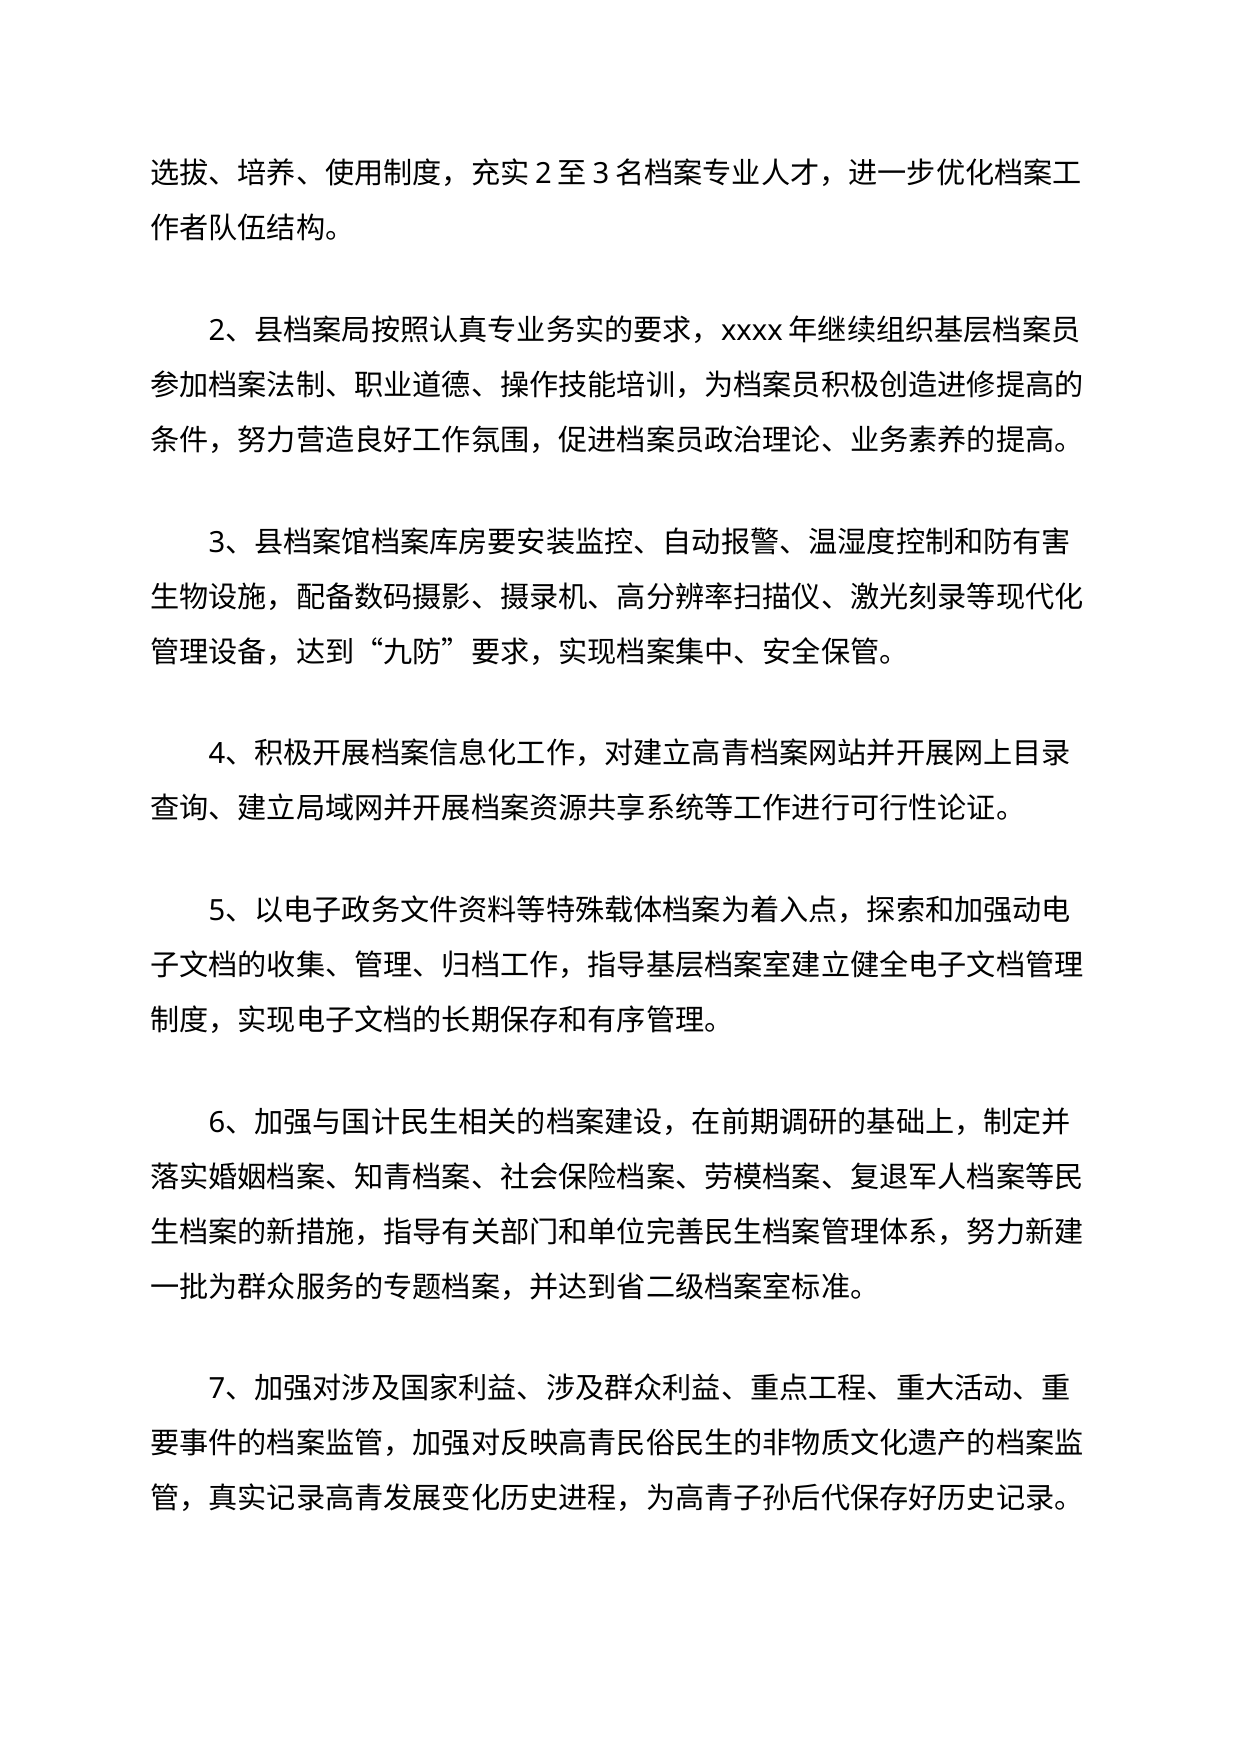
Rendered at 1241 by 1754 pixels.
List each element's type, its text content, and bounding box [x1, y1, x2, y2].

text 2、县档案局按照认真专业务实的要求，xxxx年继续组织基层档案员参加档案法制、职业道德、操作技能培训，为档案员积极创造进修提高的条件，努力营造良好工作氛围，促进档案员政治理论、业务素养的提高。 [150, 307, 1090, 459]
text 5、以电子政务文件资料等特殊载体档案为着入点，探索和加强动电子文档的收集、管理、归档工作，指导基层档案室建立健全电子文档管理制度，实现电子文档的长期保存和有序管理。 [150, 887, 1090, 1039]
text 6、加强与国计民生相关的档案建设，在前期调研的基础上，制定并落实婚姻档案、知青档案、社会保险档案、劳模档案、复退军人档案等民生档案的新措施，指导有关部门和单位完善民生档案管理体系，努力新建一批为群众服务的专题档案，并达到省二级档案室标准。 [150, 1098, 1090, 1306]
text 3、县档案馆档案库房要安装监控、自动报警、温湿度控制和防有害生物设施，配备数码摄影、摄录机、高分辨率扫描仪、激光刻录等现代化管理设备，达到“九防”要求，实现档案集中、安全保管。 [150, 518, 1090, 671]
text 7、加强对涉及国家利益、涉及群众利益、重点工程、重大活动、重要事件的档案监管，加强对反映高青民俗民生的非物质文化遗产的档案监管，真实记录高青发展变化历史进程，为高青子孙后代保存好历史记录。 [150, 1365, 1090, 1517]
text 4、积极开展档案信息化工作，对建立高青档案网站并开展网上目录查询、建立局域网并开展档案资源共享系统等工作进行可行性论证。 [150, 730, 1090, 827]
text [150, 150, 1090, 247]
